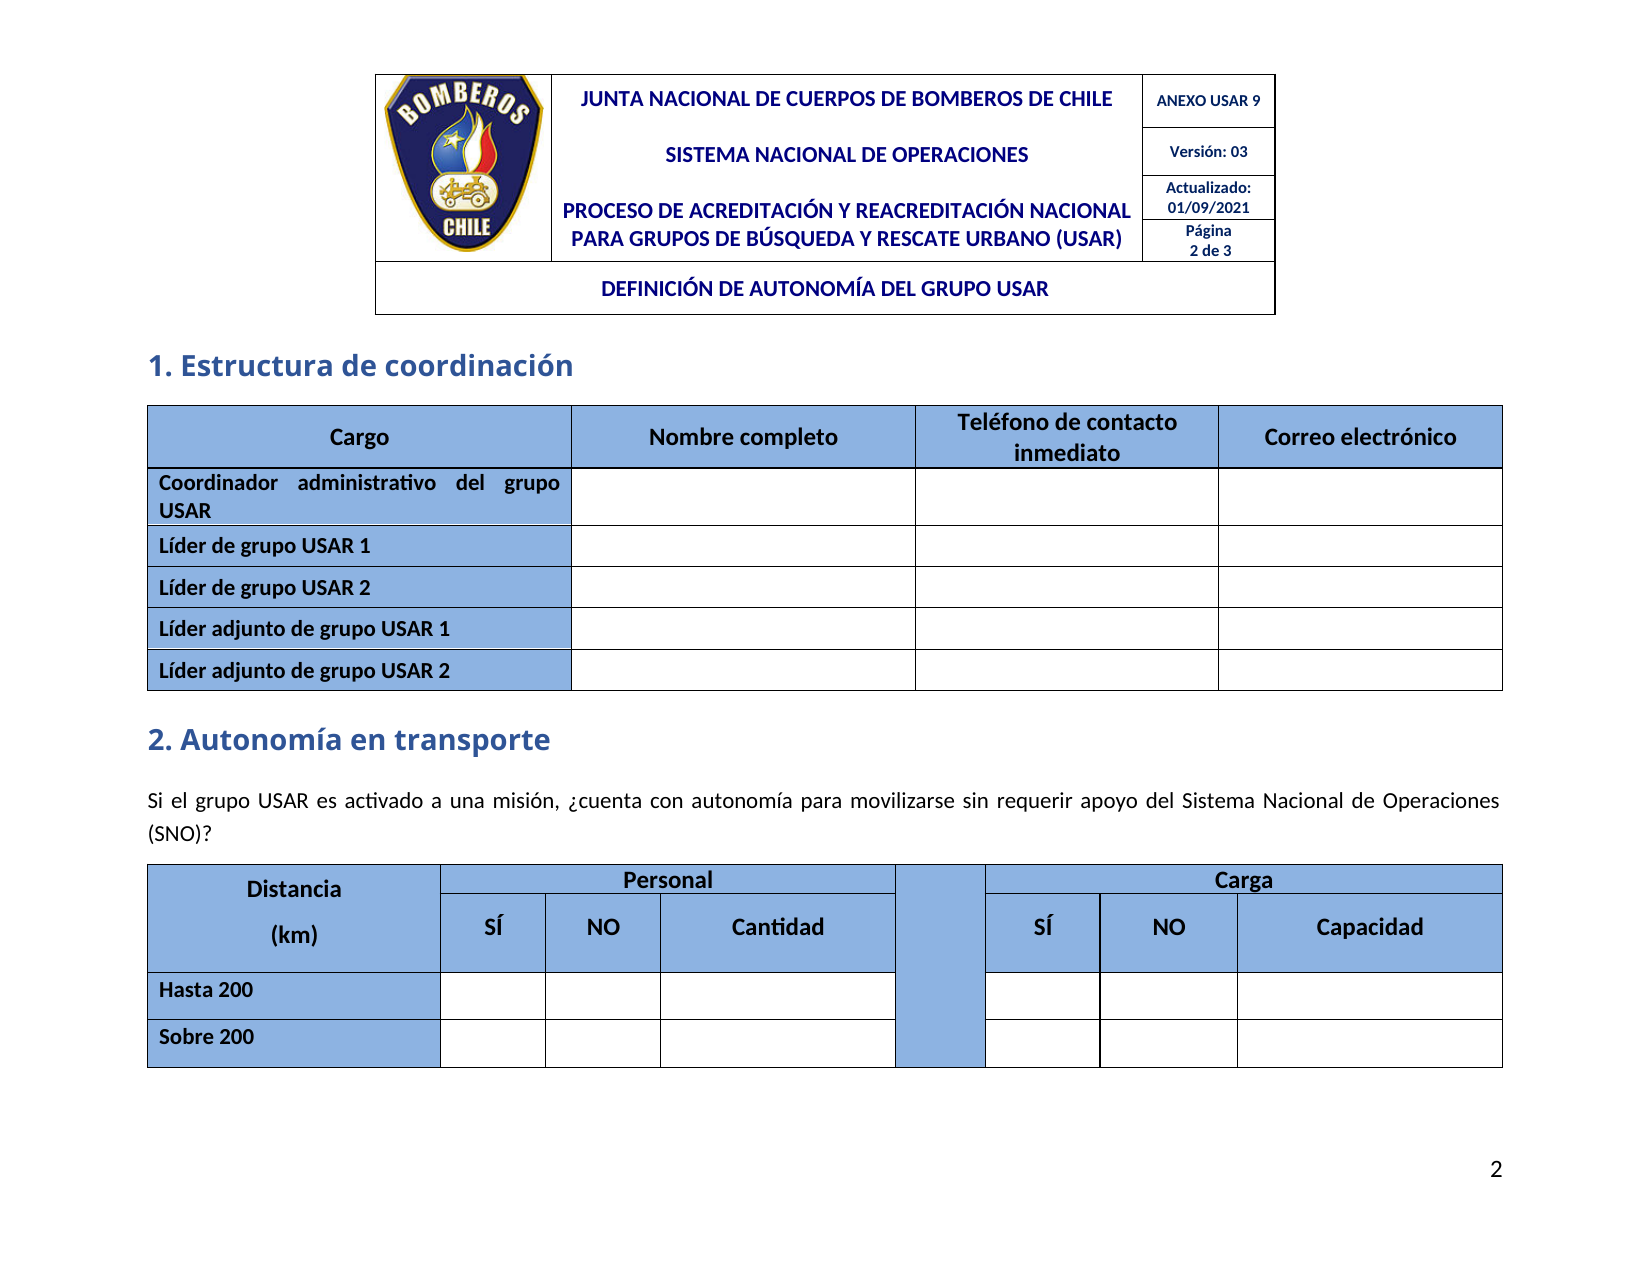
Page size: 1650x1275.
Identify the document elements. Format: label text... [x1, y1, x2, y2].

table_cell Hasta 200 [148, 973, 440, 1019]
table_cell [1219, 526, 1502, 566]
table_cell [441, 1020, 545, 1067]
table_cell [572, 608, 915, 648]
table_cell [986, 1020, 1099, 1067]
table_cell [441, 973, 545, 1019]
picture [384, 75, 544, 252]
table_cell [916, 526, 1218, 566]
table_cell [916, 567, 1218, 607]
table_cell [916, 608, 1218, 648]
table_header Cargo [148, 406, 571, 467]
table_header Teléfono de contacto inmediato [916, 406, 1218, 467]
table_cell Capacidad [1238, 894, 1502, 972]
table_cell [986, 973, 1099, 1019]
table_cell [661, 1020, 895, 1067]
table_cell [572, 650, 915, 690]
table_cell [572, 526, 915, 566]
table_cell [1101, 973, 1237, 1019]
table_cell [661, 973, 895, 1019]
table_cell [572, 469, 915, 524]
table_cell SÍ [441, 894, 545, 972]
table_cell NO [1101, 894, 1237, 972]
table_cell Coordinador administrativo del grupo USAR [148, 469, 571, 524]
table_cell Cantidad [661, 894, 895, 972]
table_cell [1219, 650, 1502, 690]
table_cell [1101, 1020, 1237, 1067]
table_cell [546, 1020, 660, 1067]
table_header Carga [986, 865, 1502, 893]
subtitle 1. Estructura de coordinación [148, 345, 1502, 385]
table_cell [916, 650, 1218, 690]
table_cell [1219, 608, 1502, 648]
table_cell Sobre 200 [148, 1020, 440, 1067]
table_header [896, 865, 985, 1067]
table_cell NO [546, 894, 660, 972]
table_cell [916, 469, 1218, 524]
text Si el grupo USAR es activado a una misión, ¿cuenta con autonomía para movilizarse sin requerir apoyo del Sistema Nacional de Operaciones (SNO)? [147, 787, 1502, 847]
table_cell Líder adjunto de grupo USAR 1 [148, 608, 571, 648]
table_cell Líder de grupo USAR 2 [148, 567, 571, 607]
table_cell [1238, 1020, 1502, 1067]
table_cell [572, 567, 915, 607]
table_header Distancia (km) [148, 865, 440, 972]
table_cell Líder adjunto de grupo USAR 2 [148, 650, 571, 690]
table_cell SÍ [986, 894, 1099, 972]
table_cell [546, 973, 660, 1019]
table_cell [1238, 973, 1502, 1019]
table_cell [1219, 567, 1502, 607]
table_cell Líder de grupo USAR 1 [148, 526, 571, 566]
table_cell [1219, 469, 1502, 524]
table_header Nombre completo [572, 406, 915, 467]
subtitle 2. Autonomía en transporte [148, 719, 1502, 759]
table_header Personal [441, 865, 895, 893]
table_header Correo electrónico [1219, 406, 1502, 467]
